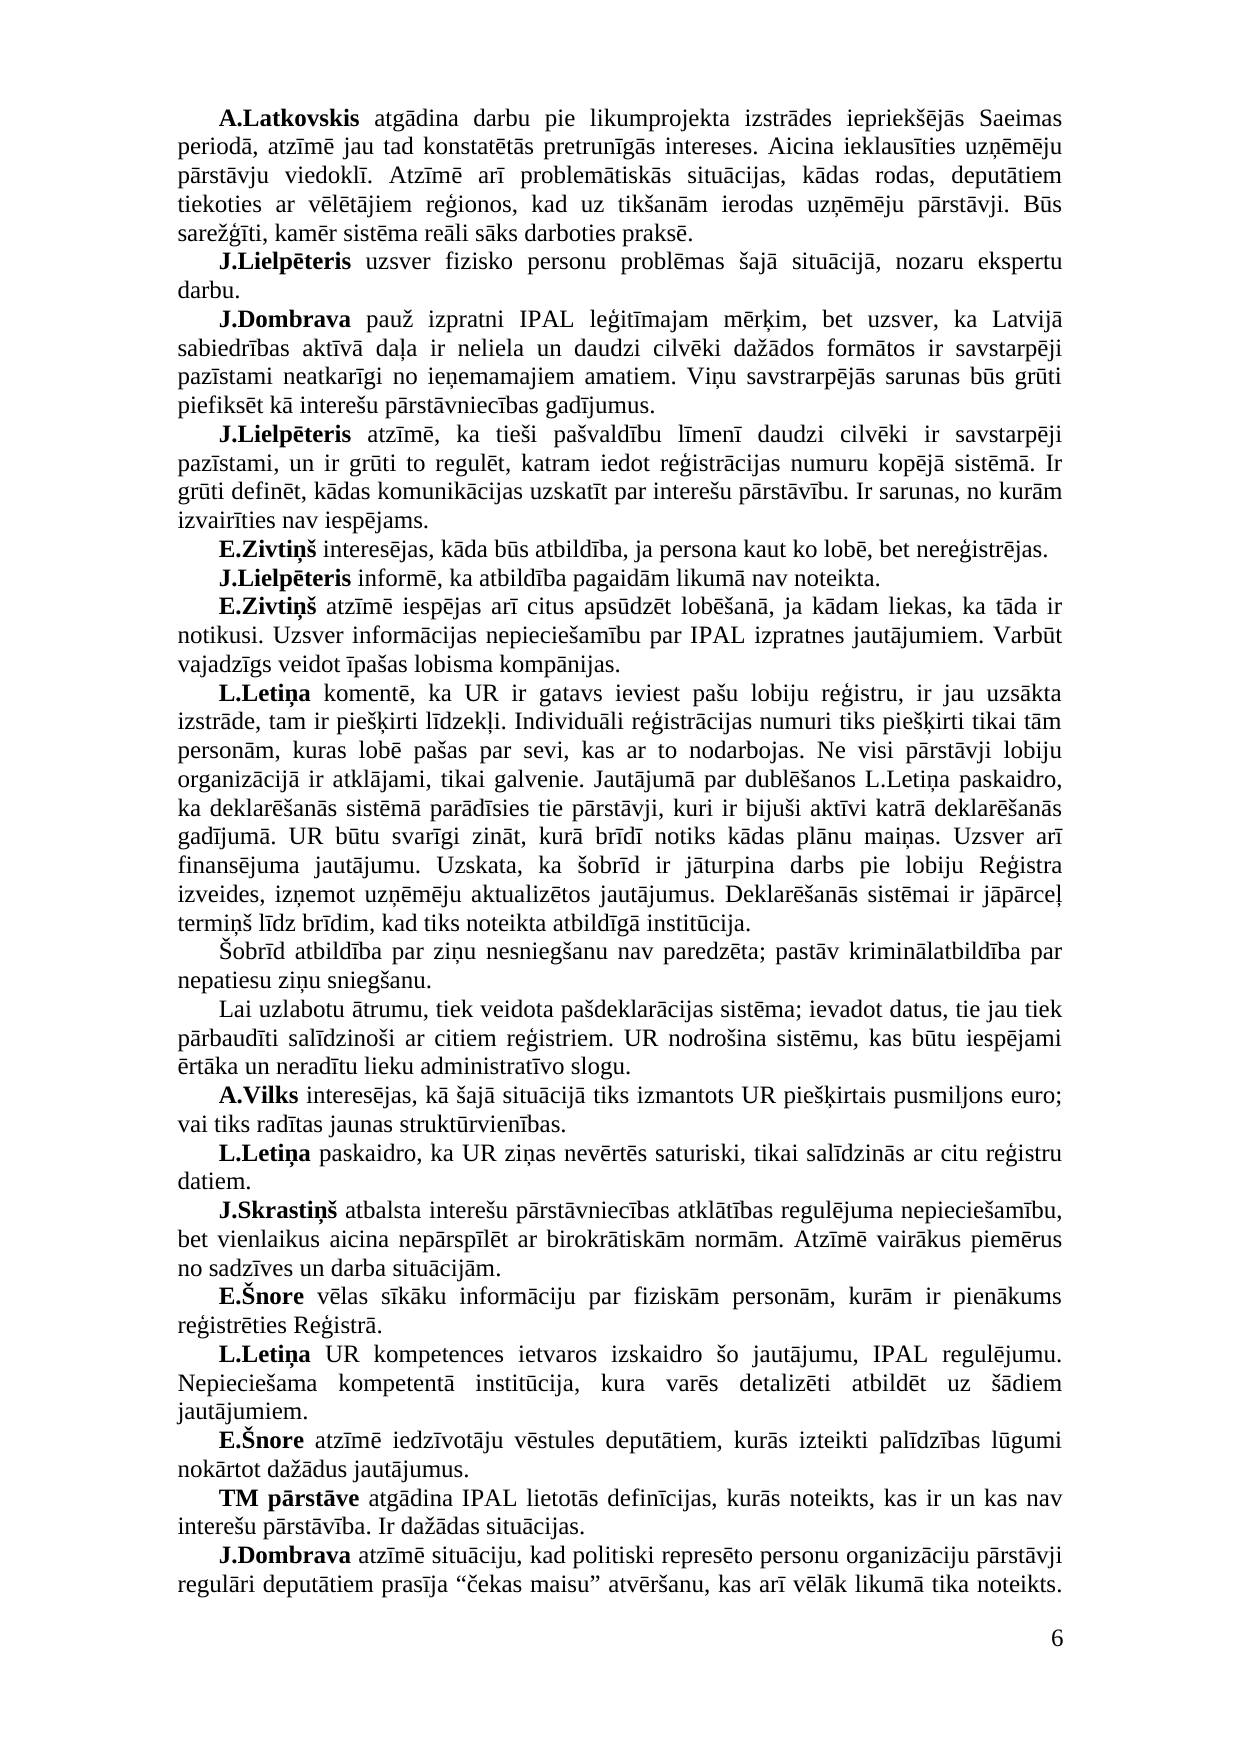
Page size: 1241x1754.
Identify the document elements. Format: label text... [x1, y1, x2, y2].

text TM pārstāve atgādina IPAL lietotās definīcijas, kurās noteikts, kas ir un kas nav interešu pārstāvība. Ir dažādas situācijas. [177, 1483, 1063, 1540]
text E.Šnore atzīmē iedzīvotāju vēstules deputātiem, kurās izteikti palīdzības lūgumi nokārtot dažādus jautājumus. [177, 1425, 1063, 1483]
text A.Vilks interesējas, kā šajā situācijā tiks izmantots UR piešķirtais pusmiljons euro; vai tiks radītas jaunas struktūrvienības. [177, 1080, 1063, 1138]
text E.Šnore vēlas sīkāku informāciju par fiziskām personām, kurām ir pienākums reģistrēties Reģistrā. [177, 1281, 1063, 1339]
text E.Zivtiņš atzīmē iespējas arī citus apsūdzēt lobēšanā, ja kādam liekas, ka tāda ir notikusi. Uzsver informācijas nepieciešamību par IPAL izpratnes jautājumiem. Varbūt vajadzīgs veidot īpašas lobisma kompānijas. [177, 591, 1063, 678]
text Lai uzlabotu ātrumu, tiek veidota pašdeklarācijas sistēma; ievadot datus, tie jau tiek pārbaudīti salīdzinoši ar citiem reģistriem. UR nodrošina sistēmu, kas būtu iespējami ērtāka un neradītu lieku administratīvo slogu. [177, 994, 1063, 1080]
text J.Lielpēteris informē, ka atbildība pagaidām likumā nav noteikta. [177, 563, 1063, 591]
text J.Lielpēteris uzsver fizisko personu problēmas šajā situācijā, nozaru ekspertu darbu. [177, 246, 1063, 304]
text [177, 1540, 1063, 1598]
text L.Letiņa komentē, ka UR ir gatavs ieviest pašu lobiju reģistru, ir jau uzsākta izstrāde, tam ir piešķirti līdzekļi. Individuāli reģistrācijas numuri tiks piešķirti tikai tām personām, kuras lobē pašas par sevi, kas ar to nodarbojas. Ne visi pārstāvji lobiju organizācijā ir atklājami, tikai galvenie. Jautājumā par dublēšanos L.Letiņa paskaidro, ka deklarēšanās sistēmā parādīsies tie pārstāvji, kuri ir bijuši aktīvi katrā deklarēšanās gadījumā. UR būtu svarīgi zināt, kurā brīdī notiks kādas plānu maiņas. Uzsver arī finansējuma jautājumu. Uzskata, ka šobrīd ir jāturpina darbs pie lobiju Reģistra izveides, izņemot uzņēmēju aktualizētos jautājumus. Deklarēšanās sistēmai ir jāpārceļ termiņš līdz brīdim, kad tiks noteikta atbildīgā institūcija. [177, 678, 1063, 936]
text A.Latkovskis atgādina darbu pie likumprojekta izstrādes iepriekšējās Saeimas periodā, atzīmē jau tad konstatētās pretrunīgās intereses. Aicina ieklausīties uzņēmēju pārstāvju viedoklī. Atzīmē arī problemātiskās situācijas, kādas rodas, deputātiem tiekoties ar vēlētājiem reģionos, kad uz tikšanām ierodas uzņēmēju pārstāvji. Būs sarežģīti, kamēr sistēma reāli sāks darboties praksē. [177, 103, 1063, 246]
text E.Zivtiņš interesējas, kāda būs atbildība, ja persona kaut ko lobē, bet nereģistrējas. [177, 534, 1063, 563]
text L.Letiņa UR kompetences ietvaros izskaidro šo jautājumu, IPAL regulējumu. Nepieciešama kompetentā institūcija, kura varēs detalizēti atbildēt uz šādiem jautājumiem. [177, 1339, 1063, 1425]
text L.Letiņa paskaidro, ka UR ziņas nevērtēs saturiski, tikai salīdzinās ar citu reģistru datiem. [177, 1138, 1063, 1195]
text J.Lielpēteris atzīmē, ka tieši pašvaldību līmenī daudzi cilvēki ir savstarpēji pazīstami, un ir grūti to regulēt, katram iedot reģistrācijas numuru kopējā sistēmā. Ir grūti definēt, kādas komunikācijas uzskatīt par interešu pārstāvību. Ir sarunas, no kurām izvairīties nav iespējams. [177, 419, 1063, 534]
text Šobrīd atbildība par ziņu nesniegšanu nav paredzēta; pastāv kriminālatbildība par nepatiesu ziņu sniegšanu. [177, 936, 1063, 994]
text J.Skrastiņš atbalsta interešu pārstāvniecības atklātības regulējuma nepieciešamību, bet vienlaikus aicina nepārspīlēt ar birokrātiskām normām. Atzīmē vairākus piemērus no sadzīves un darba situācijām. [177, 1195, 1063, 1281]
text J.Dombrava pauž izpratni IPAL leģitīmajam mērķim, bet uzsver, ka Latvijā sabiedrības aktīvā daļa ir neliela un daudzi cilvēki dažādos formātos ir savstarpēji pazīstami neatkarīgi no ieņemamajiem amatiem. Viņu savstrarpējās sarunas būs grūti piefiksēt kā interešu pārstāvniecības gadījumus. [177, 304, 1063, 419]
